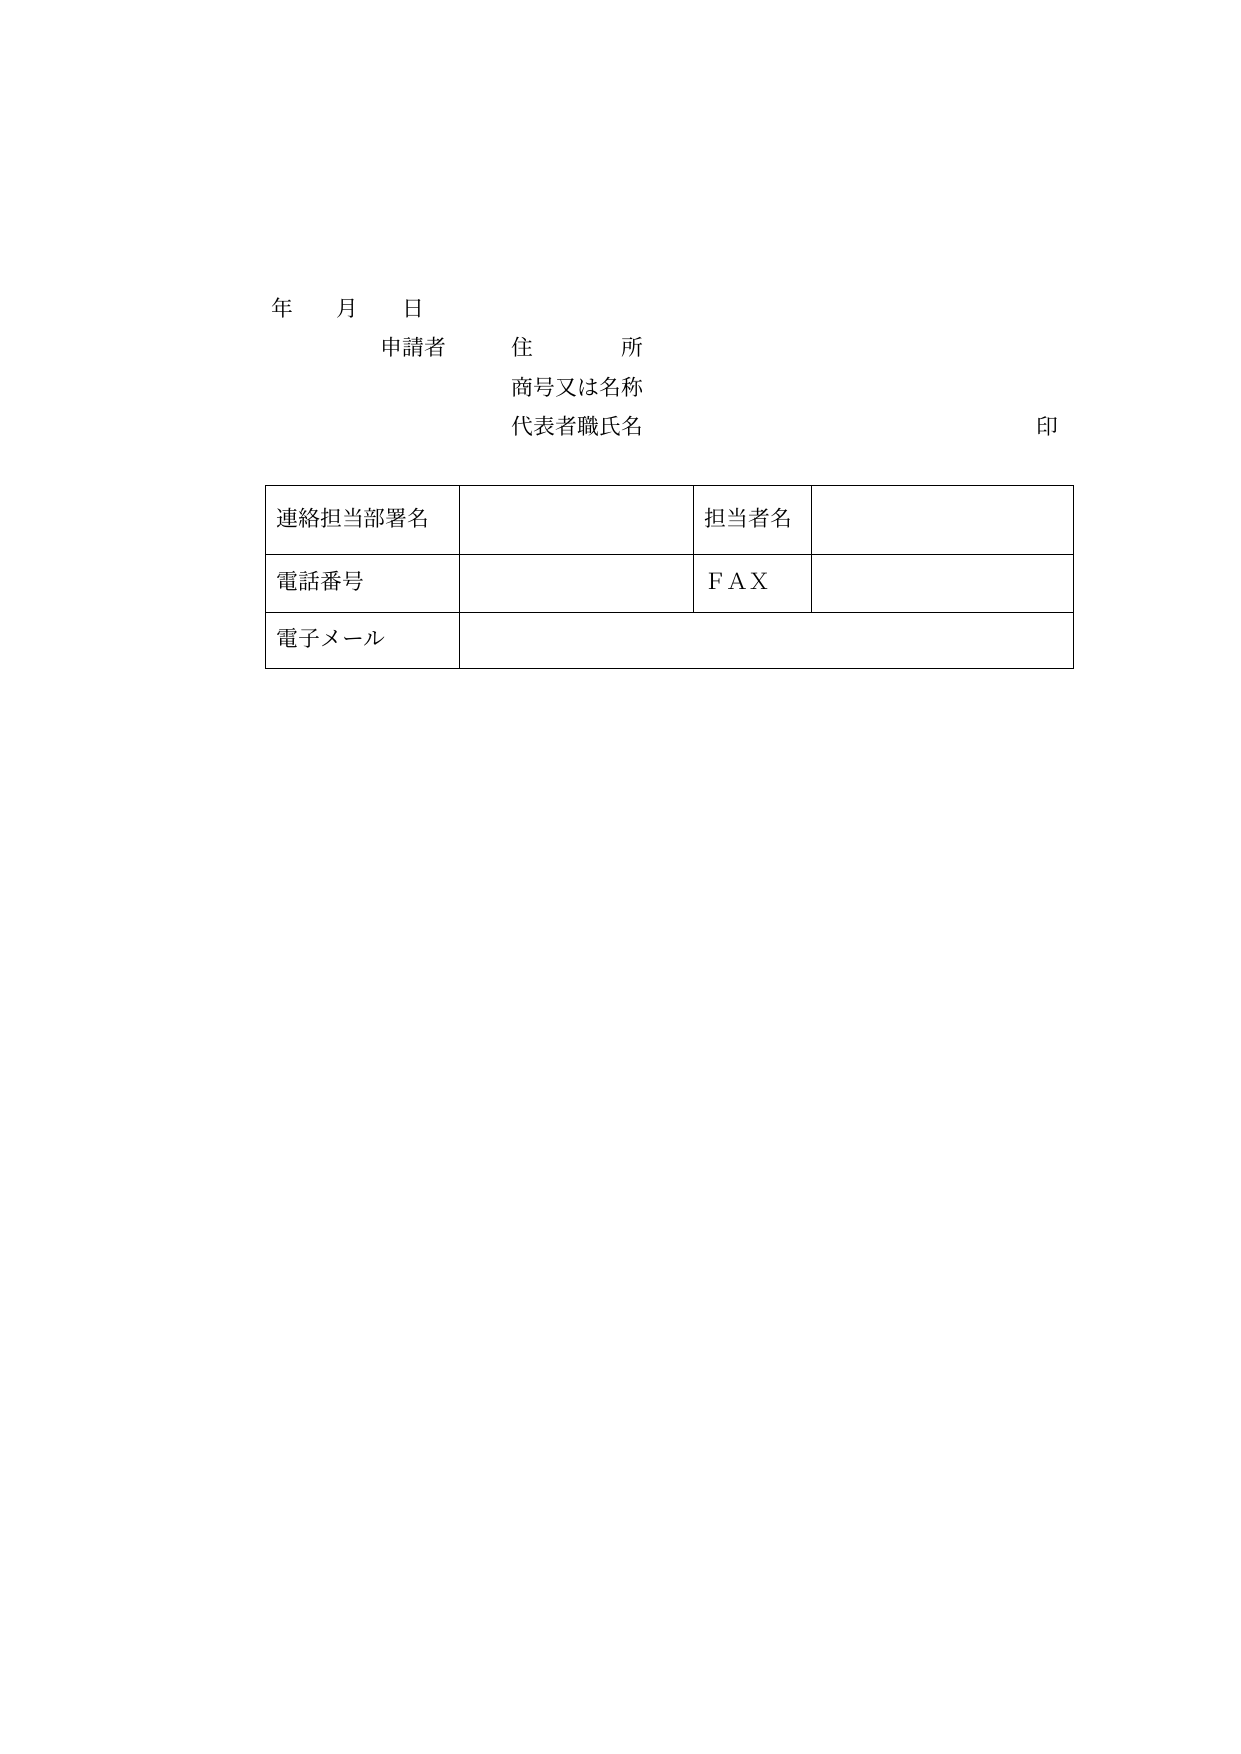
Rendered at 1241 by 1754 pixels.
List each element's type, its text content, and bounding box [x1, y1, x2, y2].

table_cell [812, 555, 1073, 612]
table_cell 電子メール [266, 613, 459, 668]
table_cell [460, 613, 1073, 668]
table_header 連絡担当部署名 [266, 486, 459, 553]
table_cell 電話番号 [266, 555, 459, 612]
text 申請者 住 所 [183, 330, 1063, 362]
table_cell ＦＡＸ [694, 555, 811, 612]
text 代表者職氏名 印 [183, 409, 1063, 440]
table_header 担当者名 [694, 486, 811, 553]
text 年 月 日 [227, 291, 1063, 323]
text 商号又は名称 [183, 370, 1063, 401]
table_cell [460, 555, 693, 612]
table_header [812, 486, 1073, 553]
table_header [460, 486, 693, 553]
